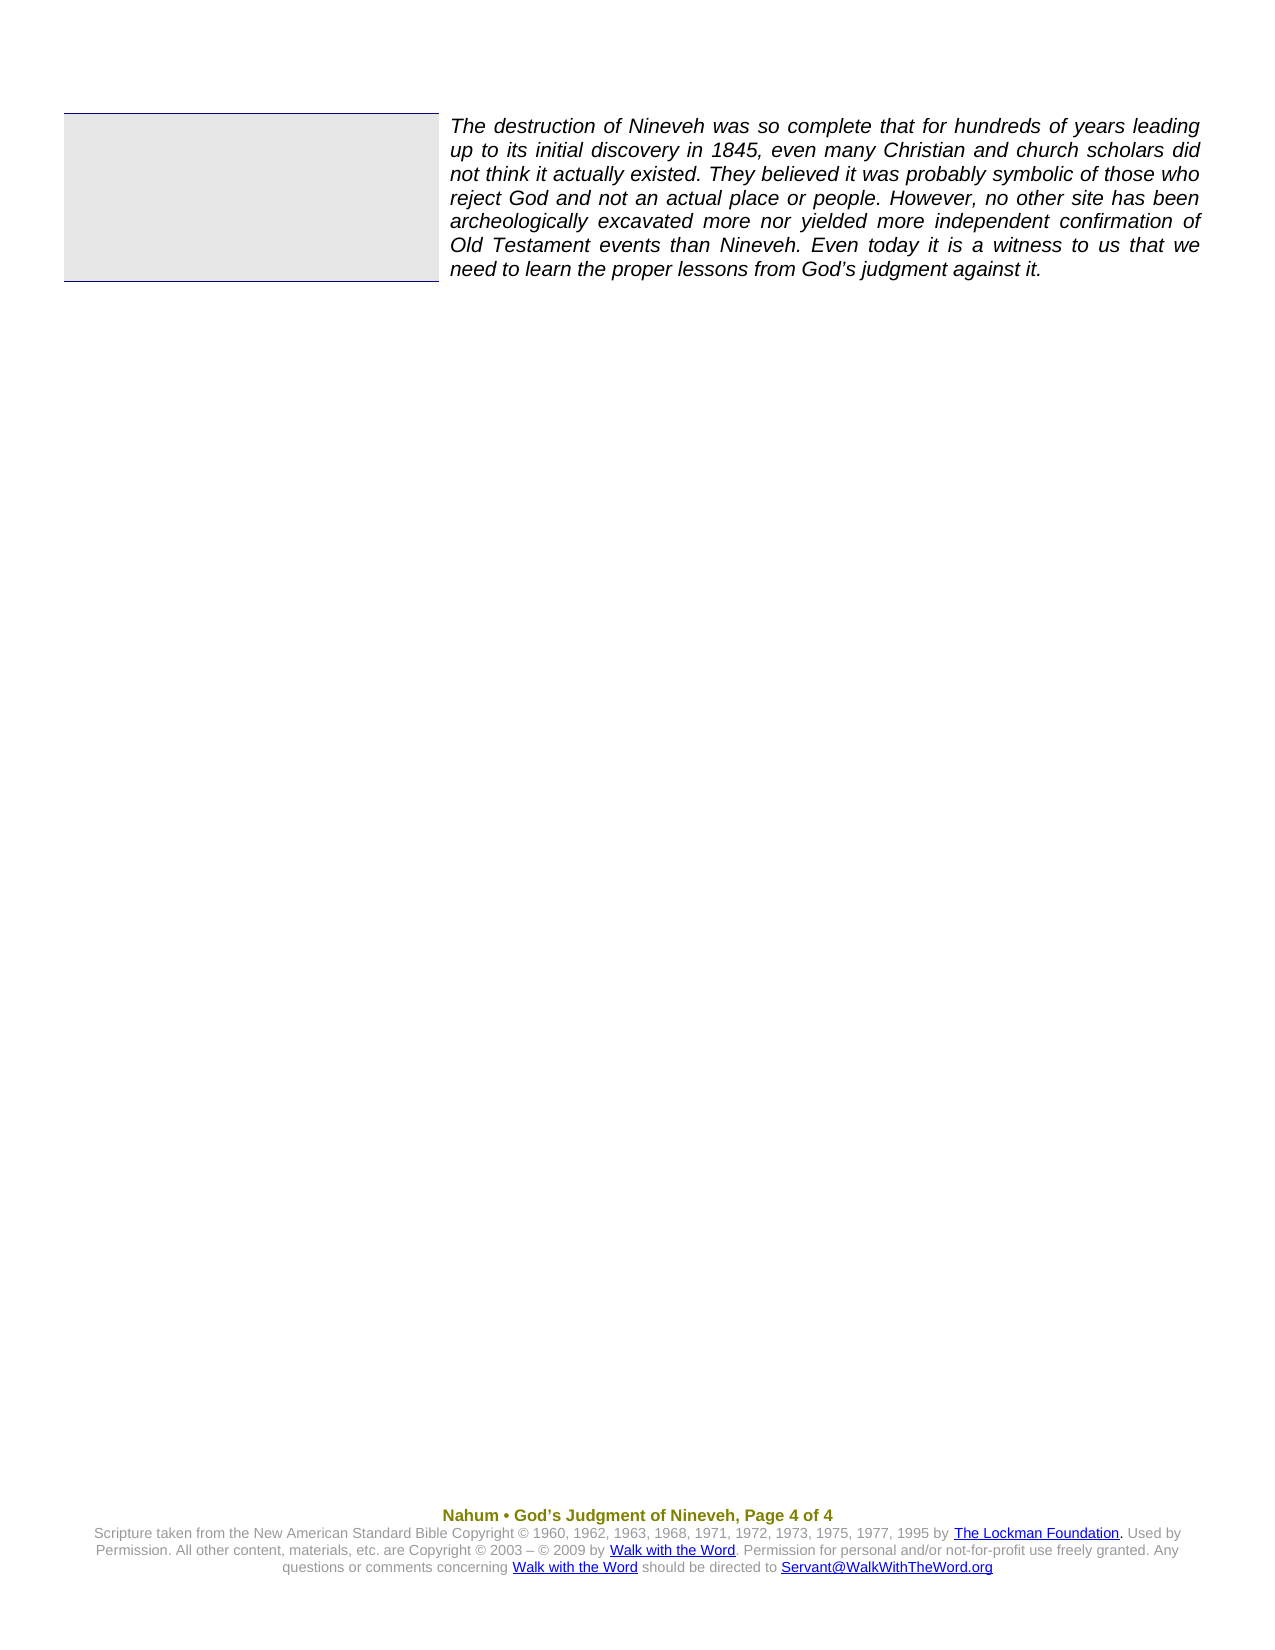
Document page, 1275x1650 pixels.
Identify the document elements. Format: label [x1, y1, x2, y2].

table_cell [64, 114, 439, 281]
table_cell [439, 113, 1213, 281]
